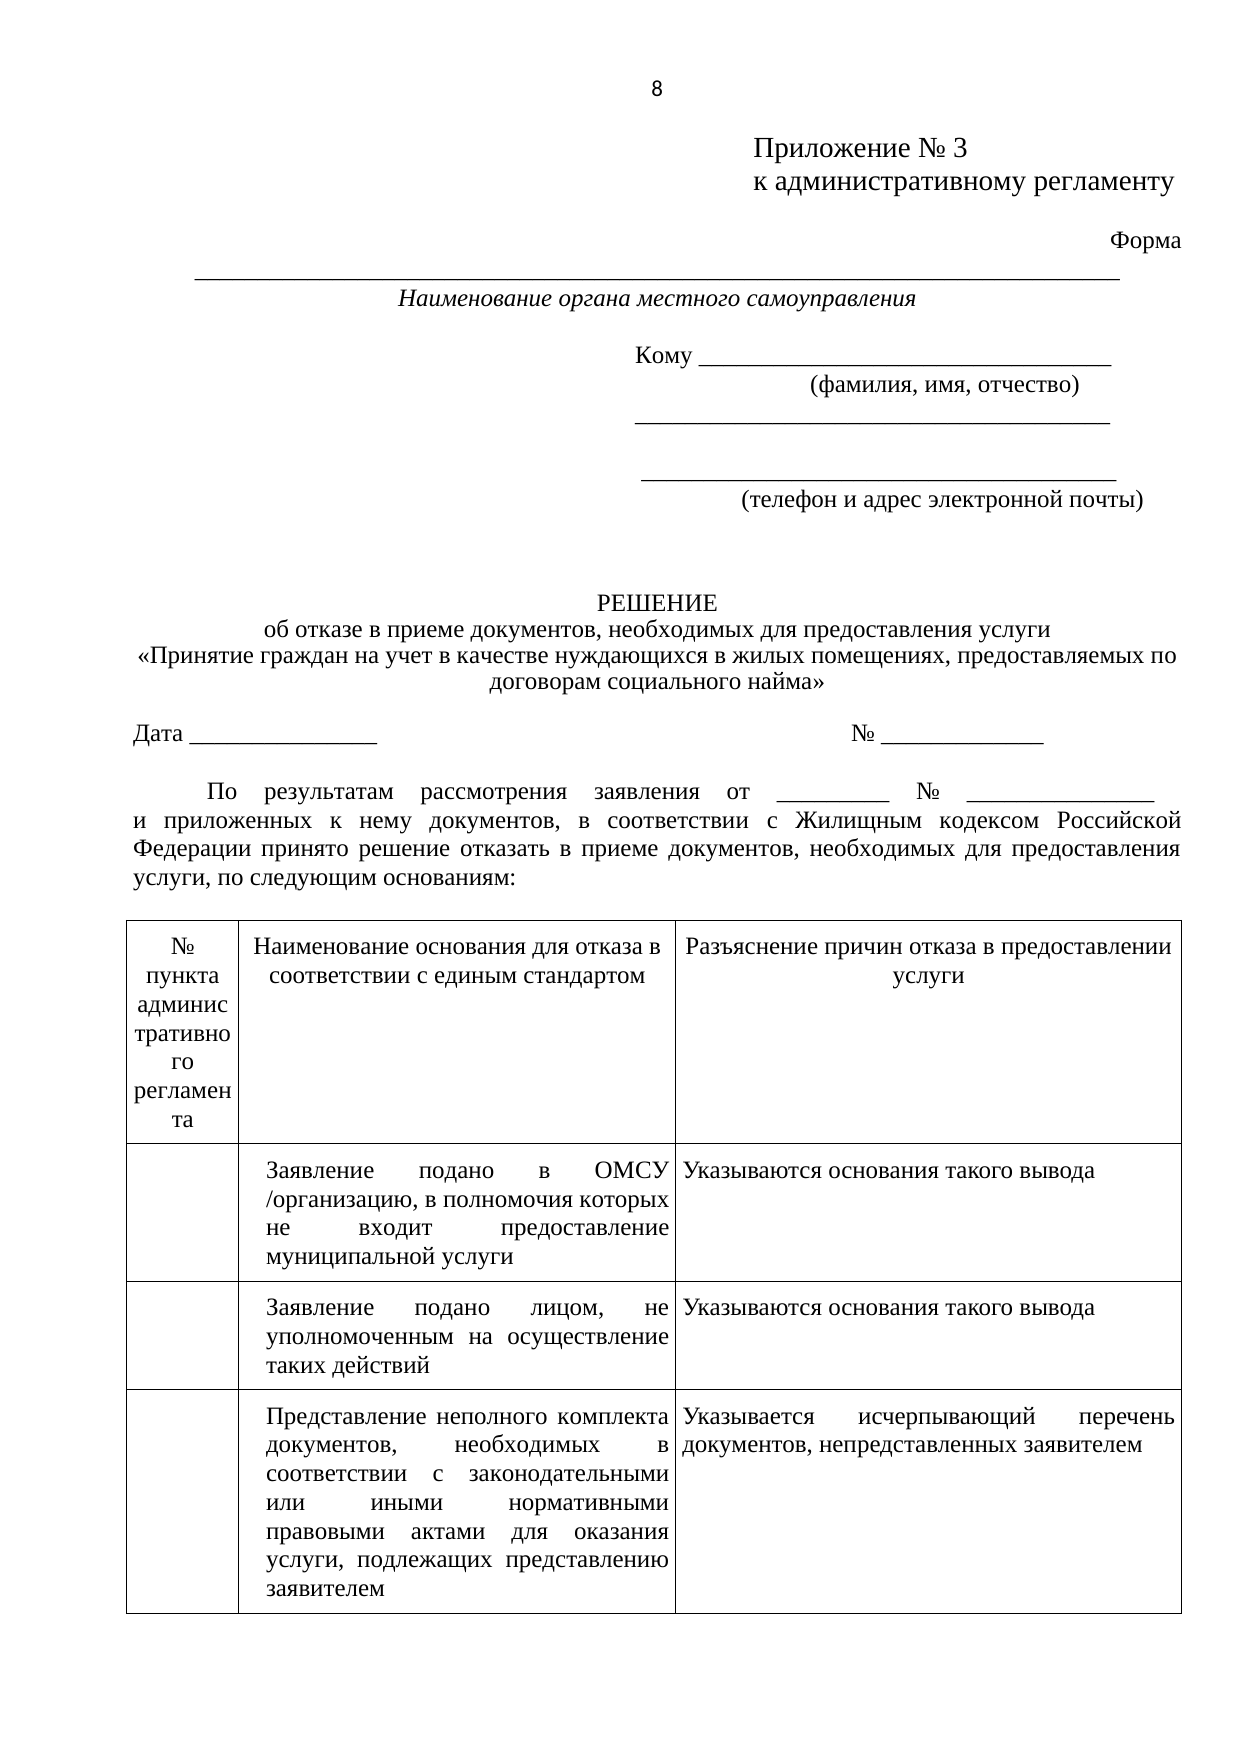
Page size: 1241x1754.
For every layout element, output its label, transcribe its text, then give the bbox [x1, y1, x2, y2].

table_cell Указываются основания такого вывода [676, 1282, 1181, 1389]
table_cell [127, 1282, 238, 1389]
table_cell Указываются основания такого вывода [676, 1144, 1181, 1281]
text __________________________________________________________________________ [133, 254, 1181, 283]
text Наименование органа местного самоуправления [133, 283, 1181, 312]
text «Принятие граждан на учет в качестве нуждающихся в жилых помещениях, предоставляемых по договорам социального найма» [133, 643, 1181, 695]
text Кому _________________________________ [635, 341, 1181, 369]
text (телефон и адрес электронной почты) [635, 484, 1181, 512]
table_cell [127, 1144, 238, 1281]
table_cell Заявление подано в ОМСУ /организацию, в полномочия которых не входит предоставление муниципальной услуги [239, 1144, 675, 1281]
text об отказе в приеме документов, необходимых для предоставления услуги [133, 617, 1181, 643]
text ______________________________________ [635, 398, 1181, 427]
text к административному регламенту [753, 163, 1181, 197]
table_cell Заявление подано лицом, не уполномоченным на осуществление таких действий [239, 1282, 675, 1389]
table_header № пункта административного регламента [127, 921, 238, 1143]
table_cell Указывается исчерпывающий перечень документов, непредставленных заявителем [676, 1390, 1181, 1613]
text (фамилия, имя, отчество) [635, 369, 1181, 398]
text Форма [133, 226, 1181, 254]
text Дата _______________ № _____________ [133, 718, 1181, 747]
table_header Наименование основания для отказа в соответствии с единым стандартом [239, 921, 675, 1143]
table_cell Представление неполного комплекта документов, необходимых в соответствии с законодательными или иными нормативными правовыми актами для оказания услуги, подлежащих представлению заявителем [239, 1390, 675, 1613]
table_cell [127, 1390, 238, 1613]
table_header Разъяснение причин отказа в предоставлении услуги [676, 921, 1181, 1143]
text РЕШЕНИЕ [133, 588, 1181, 617]
text По результатам рассмотрения заявления от _________ № _______________ и приложенных к нему документов, в соответствии с Жилищным кодексом Российской Федерации принято решение отказать в приеме документов, необходимых для предоставления услуги, по следующим основаниям: [133, 776, 1181, 891]
text ______________________________________ [635, 455, 1181, 484]
text Приложение № 3 [753, 130, 1181, 163]
